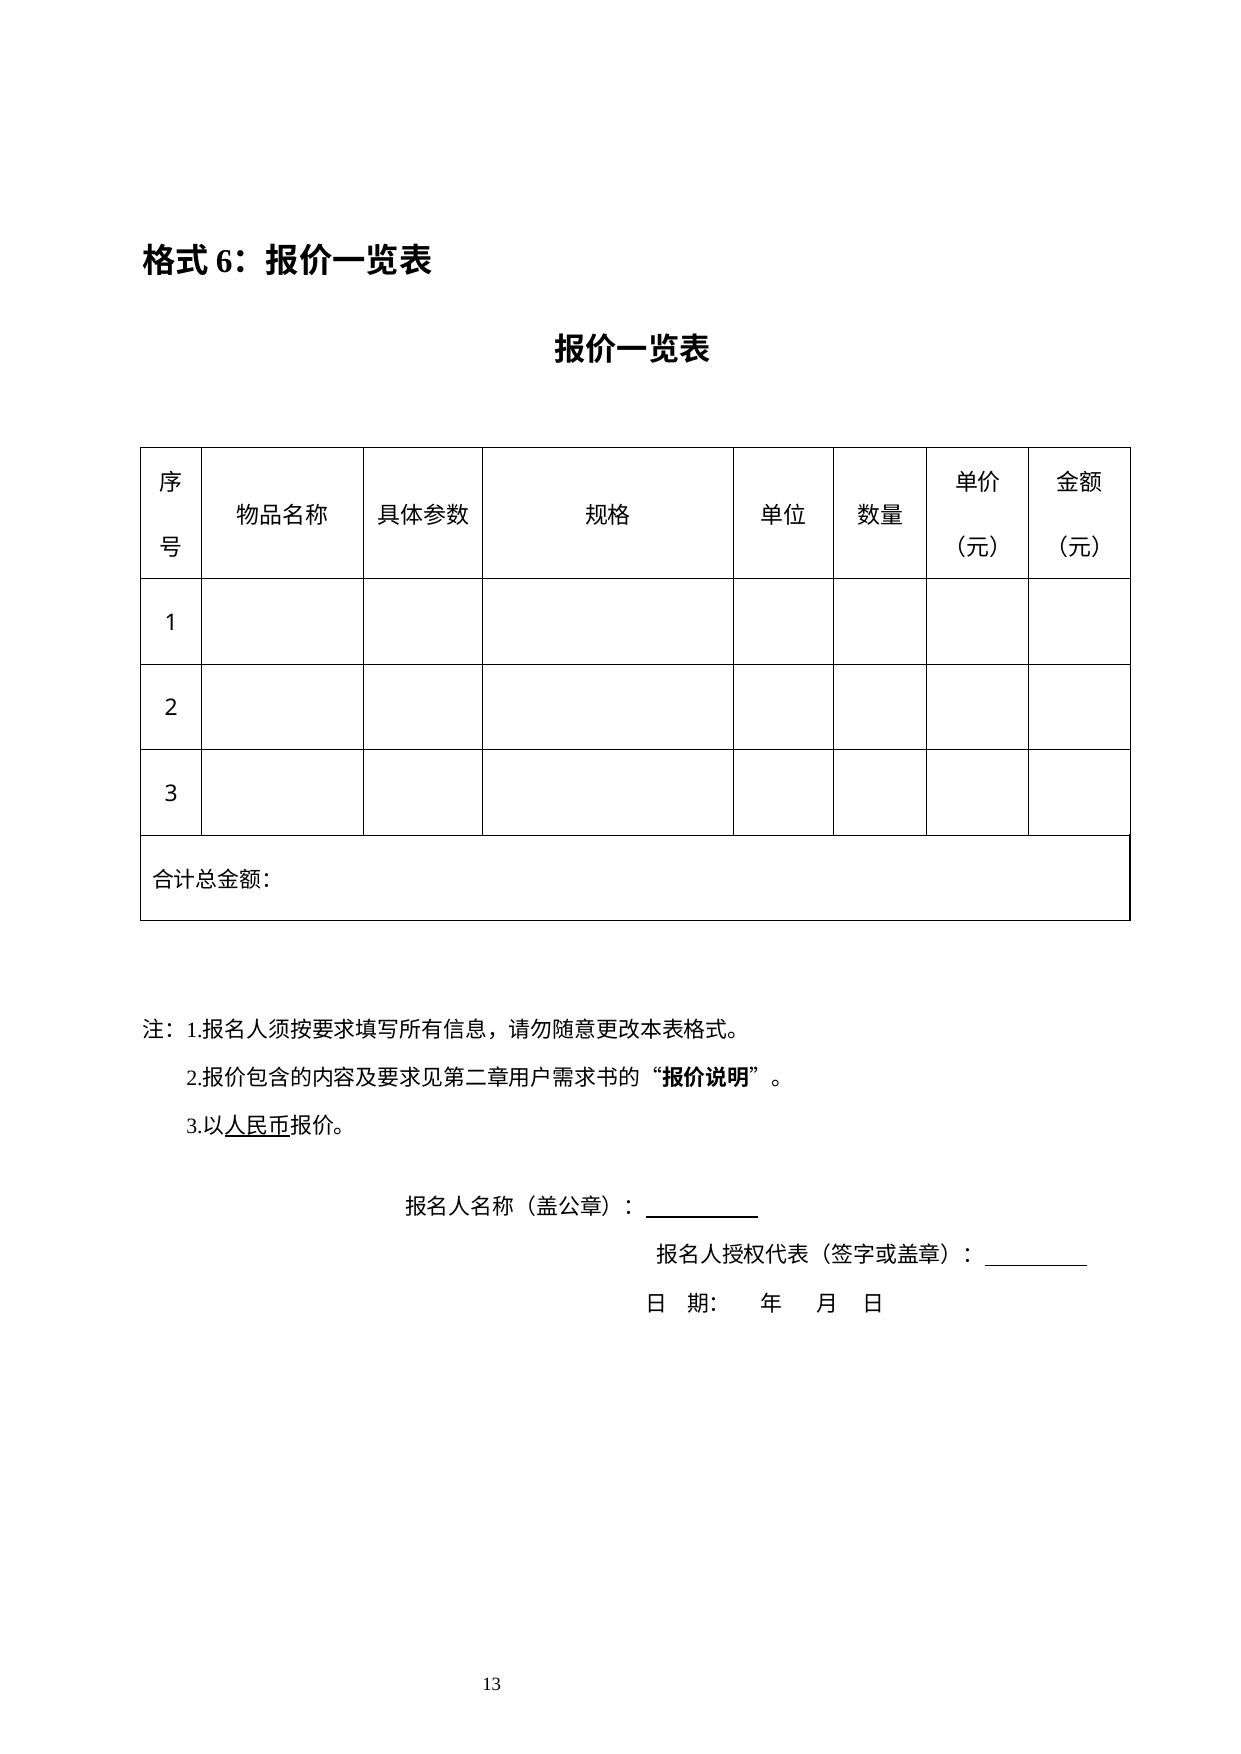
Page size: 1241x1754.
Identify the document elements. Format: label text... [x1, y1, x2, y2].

table_header 物品名称 [202, 448, 363, 578]
table_cell 2 [141, 665, 201, 749]
table_cell [834, 579, 926, 664]
table_header 单价（元） [927, 448, 1028, 578]
table_cell [483, 665, 733, 749]
table_cell [1029, 665, 1130, 749]
table_cell [364, 579, 482, 664]
text 日 期： 年 月 日 [142, 1285, 1122, 1318]
table_cell [364, 750, 482, 834]
table_cell [202, 579, 363, 664]
table_cell [734, 579, 833, 664]
table_cell [927, 579, 1028, 664]
table_cell [364, 665, 482, 749]
text 报价一览表 [142, 314, 1122, 379]
table_header 数量 [834, 448, 926, 578]
table_cell [927, 750, 1028, 834]
table_cell 3 [141, 750, 201, 834]
text 报名人名称（盖公章）： [142, 1189, 1122, 1221]
table_cell [1029, 579, 1130, 664]
table_cell [202, 665, 363, 749]
table_cell [734, 750, 833, 834]
table_cell [834, 665, 926, 749]
table_cell [734, 665, 833, 749]
text 报名人授权代表（签字或盖章）： [142, 1237, 1122, 1269]
table_header 具体参数 [364, 448, 482, 578]
table_cell 合计总金额： [141, 836, 1129, 920]
table_cell [1029, 750, 1130, 834]
table_header 序号 [141, 448, 201, 578]
table_cell 1 [141, 579, 201, 664]
text 注：1.报名人须按要求填写所有信息，请勿随意更改本表格式。 [142, 1011, 1122, 1044]
text 2.报价包含的内容及要求见第二章用户需求书的“报价说明”。 [142, 1059, 1122, 1092]
table_header 规格 [483, 448, 733, 578]
table_cell [202, 750, 363, 834]
table_cell [834, 750, 926, 834]
table_header 金额（元） [1029, 448, 1130, 578]
text 格式6：报价一览表 [142, 226, 1122, 291]
table_cell [483, 750, 733, 834]
table_cell [483, 579, 733, 664]
table_cell [927, 665, 1028, 749]
table_header 单位 [734, 448, 833, 578]
text 3.以人民币报价。 [142, 1108, 1122, 1140]
